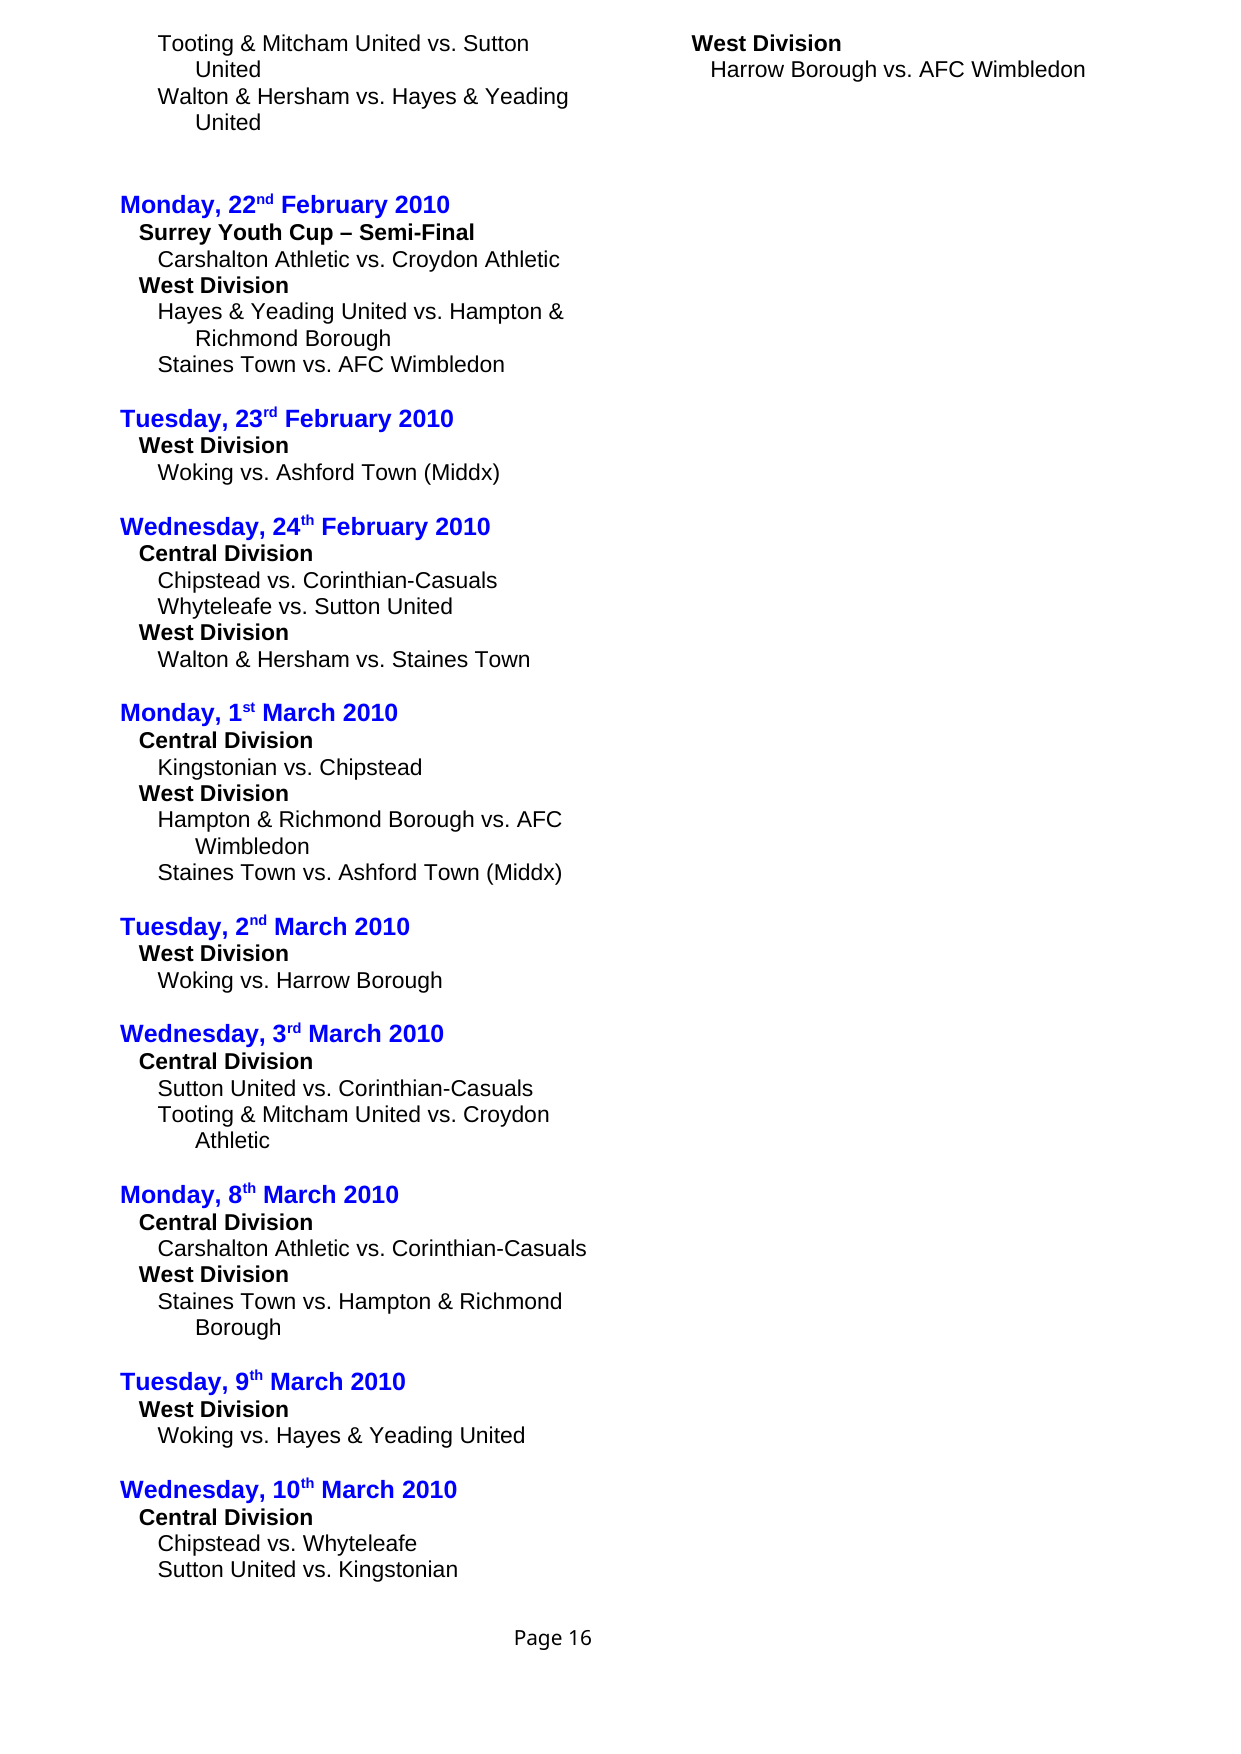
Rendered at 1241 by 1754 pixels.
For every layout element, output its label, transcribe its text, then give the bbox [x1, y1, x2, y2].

text Central Division [139, 1503, 598, 1530]
text West Division [139, 1261, 598, 1288]
text vs. & Borough [157, 1288, 598, 1341]
text West Division [139, 272, 598, 298]
text & Borough vs. AFC [157, 806, 598, 859]
text Hayes & Yeading United vs. & Borough [157, 298, 598, 351]
text West Division [139, 940, 598, 967]
text Sutton United vs. Kingstonian [157, 1556, 598, 1582]
text Harrow Borough vs. AFC [710, 56, 1150, 83]
text Wednesday, 24th February 2010 [120, 512, 589, 540]
text Woking vs. Borough [157, 967, 598, 993]
text vs. AFC [157, 351, 598, 377]
text Youth Cup – Semi-Final [139, 219, 598, 246]
text Wednesday, 3rd March 2010 [120, 1019, 589, 1048]
text West Division [139, 619, 598, 646]
text Chipstead vs. Whyteleafe [157, 1530, 598, 1556]
text Whyteleafe vs. Sutton United [157, 593, 598, 619]
text Woking vs. (Middx) [157, 459, 598, 485]
text West Division [139, 780, 598, 806]
text Carshalton Athletic vs. Croydon Athletic [157, 246, 598, 272]
text West Division [139, 432, 598, 459]
text Tooting & Mitcham United vs. Sutton United [157, 30, 598, 83]
text Central Division [139, 1209, 598, 1235]
text Chipstead vs. Corinthian-Casuals [157, 567, 598, 593]
text Wednesday, 10th March 2010 [120, 1475, 589, 1503]
text Monday, 22nd February 2010 [120, 191, 589, 219]
text Carshalton Athletic vs. Corinthian-Casuals [157, 1235, 598, 1261]
text Monday, 8th March 2010 [120, 1180, 589, 1209]
text Monday, 1st March 2010 [120, 698, 589, 727]
text Walton & Hersham vs. Hayes & Yeading United [157, 83, 598, 135]
text Walton & Hersham vs. [157, 646, 598, 672]
text Tuesday, 2nd March 2010 [120, 912, 589, 940]
text Central Division [139, 727, 598, 753]
text Central Division [139, 1048, 598, 1074]
text Central Division [139, 540, 598, 567]
text Kingstonian vs. Chipstead [157, 753, 598, 780]
text vs. (Middx) [157, 859, 598, 885]
text West Division [691, 30, 1150, 56]
text Tuesday, 9th March 2010 [120, 1367, 589, 1396]
text Tooting & Mitcham United vs. Croydon Athletic [157, 1101, 598, 1154]
text vs. Hayes & Yeading United [157, 1422, 598, 1448]
text West Division [139, 1396, 598, 1422]
text Tuesday, 23rd February 2010 [120, 404, 589, 432]
text Sutton United vs. Corinthian-Casuals [157, 1074, 598, 1101]
